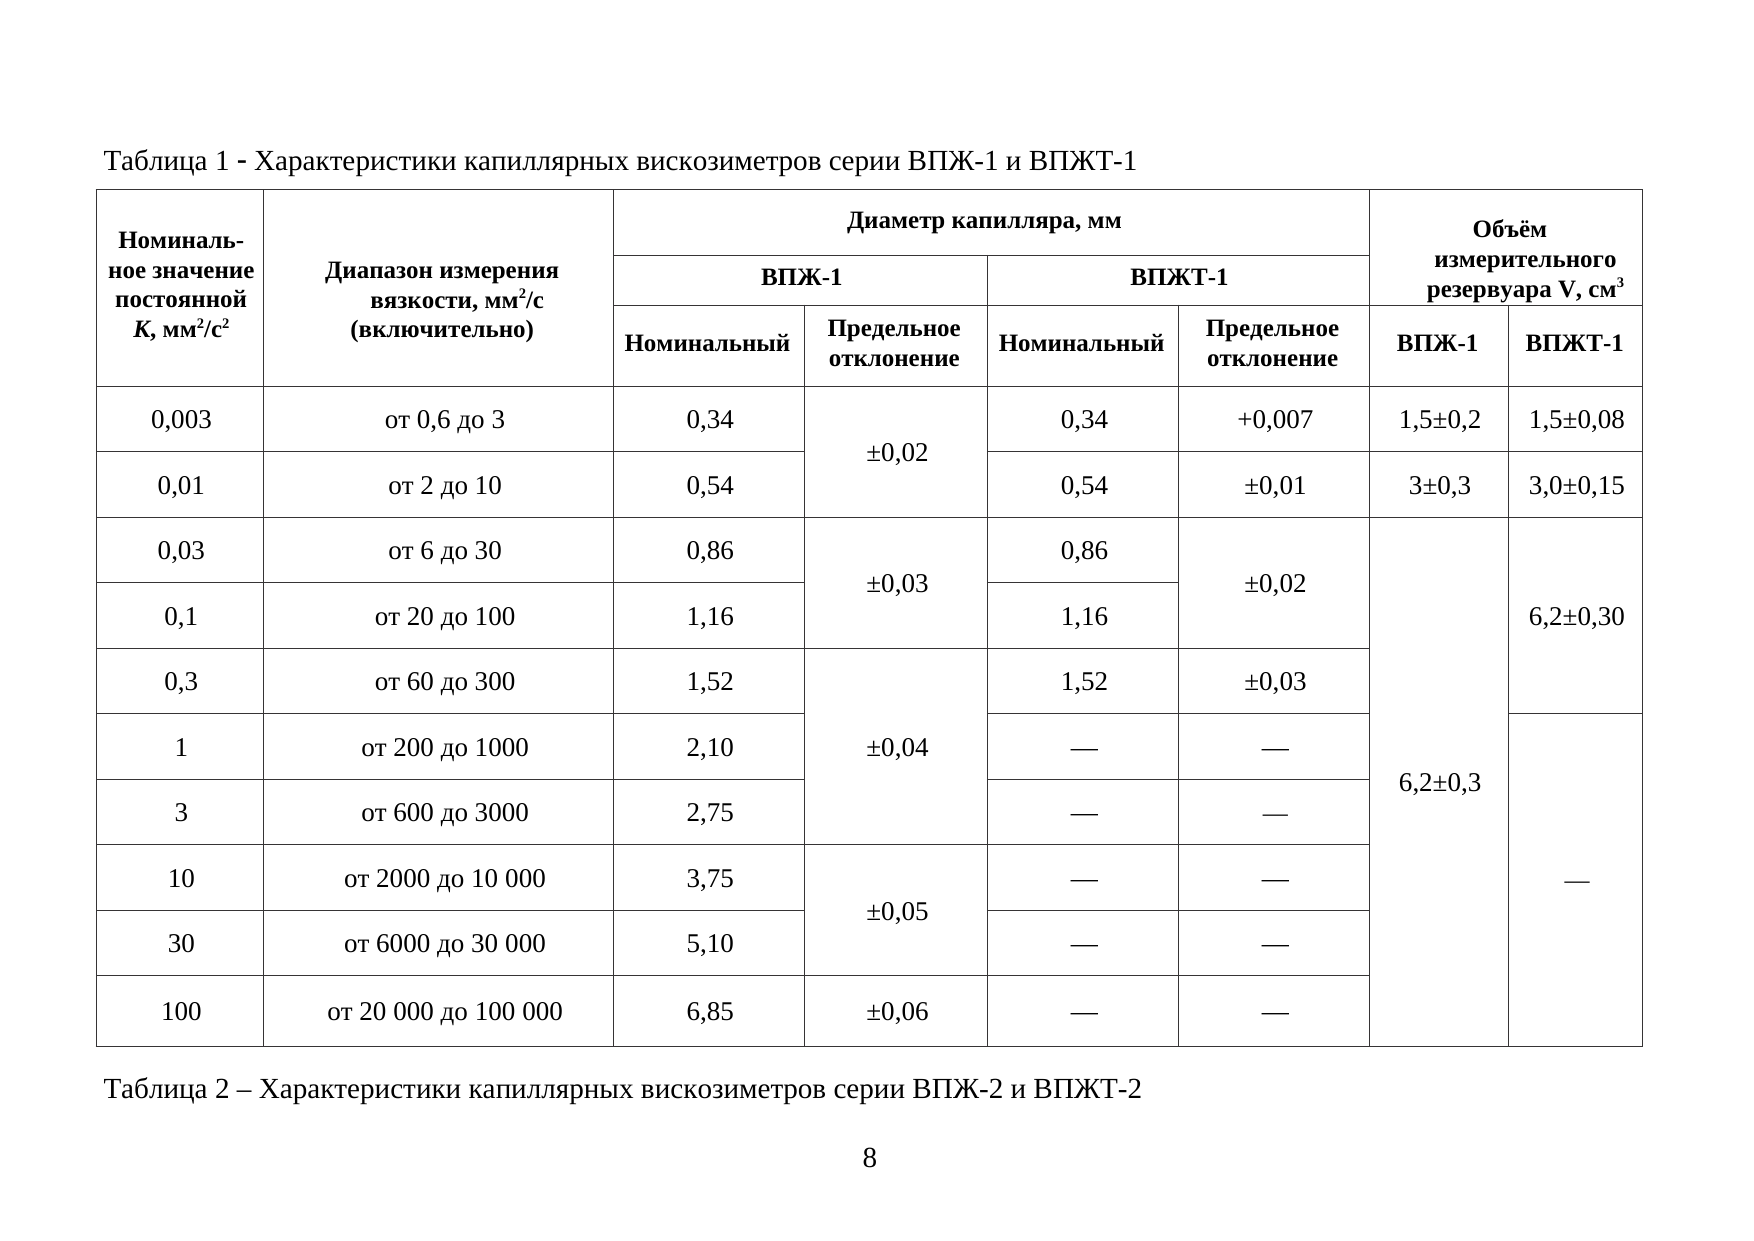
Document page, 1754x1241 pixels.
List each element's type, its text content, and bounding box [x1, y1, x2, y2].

table_cell ВПЖТ-1 [988, 256, 1369, 304]
table_cell ±0,06 [805, 976, 987, 1046]
table_header Объём измерительного резервуара V, см3 [1370, 190, 1642, 304]
table_cell 1,5±0,2 [1370, 387, 1508, 451]
table_cell 1 [97, 714, 263, 779]
table_cell Предельное отклонение [805, 306, 987, 386]
table_cell 0,1 [97, 583, 263, 648]
table_cell ±0,01 [1179, 452, 1369, 517]
table_cell 0,3 [97, 649, 263, 713]
table_header Номиналь- ное значение постоянной К, мм2/с2 [97, 190, 263, 386]
table_cell от 2000 до 10 000 [264, 845, 613, 910]
table_cell 3 [97, 780, 263, 844]
table_cell ±0,05 [805, 845, 987, 975]
table_cell — [1179, 780, 1369, 844]
table_cell 1,16 [614, 583, 804, 648]
table_cell ±0,03 [805, 518, 987, 648]
table_header Диапазон измерения вязкости, мм2/с (включительно) [264, 190, 613, 386]
table_cell от 200 до 1000 [264, 714, 613, 779]
table_cell — [1179, 976, 1369, 1046]
table_cell ±0,02 [805, 387, 987, 517]
table_cell 0,03 [97, 518, 263, 582]
table_cell 0,003 [97, 387, 263, 451]
table_cell ±0,03 [1179, 649, 1369, 713]
table_cell 30 [97, 911, 263, 975]
table_header Диаметр капилляра, мм [614, 190, 1369, 255]
table_cell — [988, 976, 1178, 1046]
table_cell 0,34 [614, 387, 804, 451]
table_cell — [988, 780, 1178, 844]
table_cell +0,007 [1179, 387, 1369, 451]
table_cell — [1179, 714, 1369, 779]
table_cell от 600 до 3000 [264, 780, 613, 844]
table_cell 2,10 [614, 714, 804, 779]
table_cell — [1179, 845, 1369, 910]
table_cell 3,75 [614, 845, 804, 910]
table_cell 0,86 [614, 518, 804, 582]
table_cell 10 [97, 845, 263, 910]
table_cell — [988, 911, 1178, 975]
table_cell 0,54 [614, 452, 804, 517]
table_cell от 2 до 10 [264, 452, 613, 517]
table_cell 0,34 [988, 387, 1178, 451]
table_cell 0,01 [97, 452, 263, 517]
text Таблица 2 – Характеристики капиллярных вискозиметров серии ВПЖ-2 и ВПЖТ-2 [103, 1072, 1636, 1105]
table_cell от 6000 до 30 000 [264, 911, 613, 975]
table_cell Номинальный [614, 306, 804, 386]
table_cell 6,2±0,30 [1509, 518, 1642, 713]
table_cell — [1179, 911, 1369, 975]
table_cell 1,52 [614, 649, 804, 713]
table_cell 1,5±0,08 [1509, 387, 1642, 451]
table_cell от 60 до 300 [264, 649, 613, 713]
table_cell 3±0,3 [1370, 452, 1508, 517]
table_cell от 20 000 до 100 000 [264, 976, 613, 1046]
table_cell 2,75 [614, 780, 804, 844]
table_cell ±0,02 [1179, 518, 1369, 648]
table_cell — [1509, 714, 1642, 1046]
table_cell от 20 до 100 [264, 583, 613, 648]
table_cell Номинальный [988, 306, 1178, 386]
table_cell 0,54 [988, 452, 1178, 517]
table_cell 0,86 [988, 518, 1178, 582]
table_cell от 6 до 30 [264, 518, 613, 582]
table_cell Предельное отклонение [1179, 306, 1369, 386]
table_cell ВПЖ-1 [614, 256, 987, 304]
table_cell 1,16 [988, 583, 1178, 648]
table_cell ±0,04 [805, 649, 987, 844]
table_cell 6,2±0,3 [1370, 518, 1508, 1046]
table_cell 1,52 [988, 649, 1178, 713]
table_cell от 0,6 до 3 [264, 387, 613, 451]
table_cell ВПЖ-1 [1370, 306, 1508, 386]
table_cell 6,85 [614, 976, 804, 1046]
table_cell 3,0±0,15 [1509, 452, 1642, 517]
table_cell — [988, 845, 1178, 910]
text Таблица 1 Характеристики капиллярных вискозиметров серии ВПЖ-1 и ВПЖТ-1 [103, 143, 1636, 177]
table_cell — [988, 714, 1178, 779]
table_cell 5,10 [614, 911, 804, 975]
table_cell 100 [97, 976, 263, 1046]
table_cell ВПЖТ-1 [1509, 306, 1642, 386]
